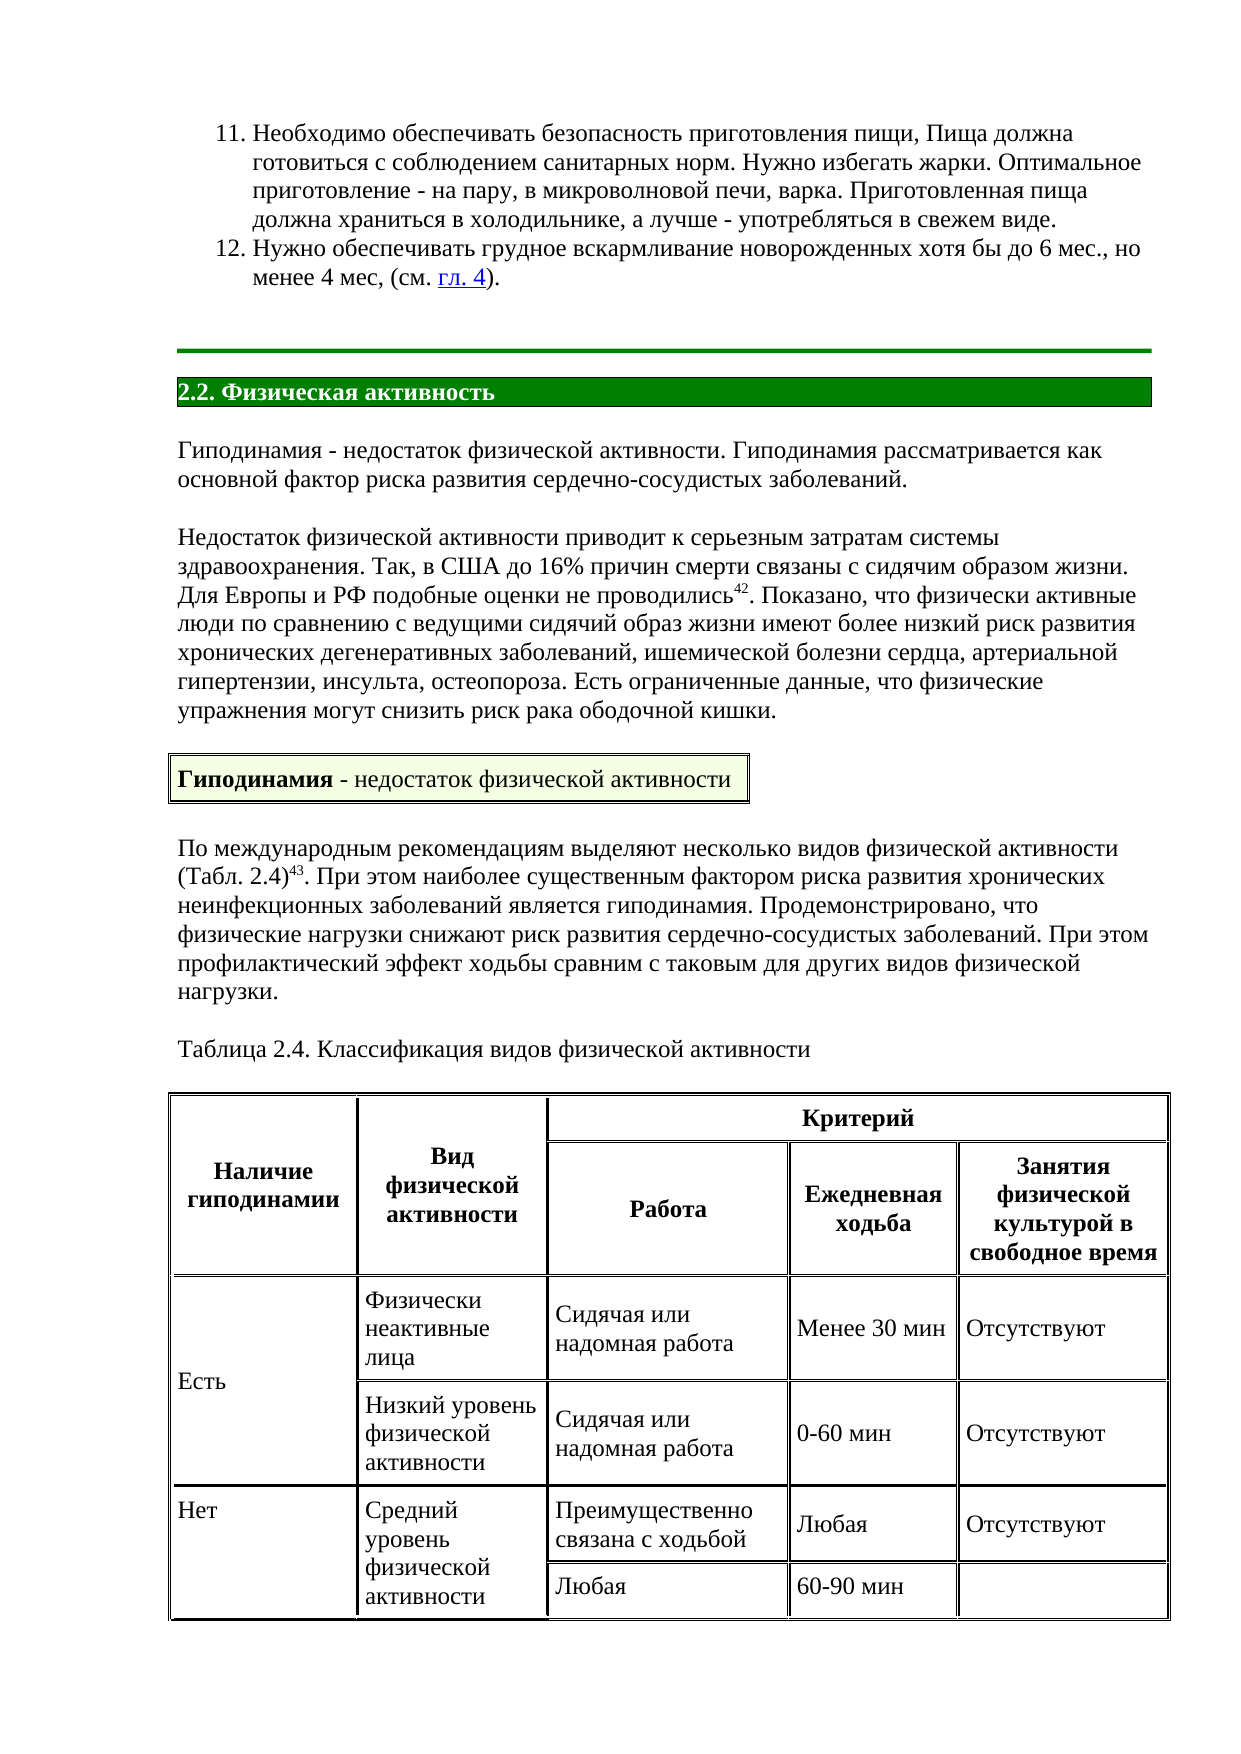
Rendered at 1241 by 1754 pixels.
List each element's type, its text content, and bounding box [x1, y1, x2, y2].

table_cell Ежедневная ходьба [791, 1143, 956, 1274]
table_cell Преимущественно связана с ходьбой [549, 1487, 787, 1560]
table_cell Занятия физической культурой в свободное время [958, 1140, 1169, 1274]
list Нужно обеспечивать грудное вскармливание новорожденных хотя бы до 6 мес., но менее 4 мес, (см. гл. 4). [215, 233, 1152, 291]
text Таблица 2.4. Классификация видов физической активности [177, 1034, 1152, 1063]
table_header Наличие гиподинамии [171, 1094, 357, 1274]
table_cell Средний уровень физической активности [357, 1487, 547, 1618]
table_cell 0-60 мин [791, 1382, 956, 1484]
table_cell Сидячая или надомная работа [549, 1382, 787, 1484]
table_header Вид физической активности [357, 1096, 547, 1274]
table_cell Отсутствуют [958, 1274, 1169, 1379]
list Необходимо обеспечивать безопасность приготовления пищи, Пища должна готовиться с соблюдением санитарных норм. Нужно избегать жарки. Оптимальное приготовление - на пару, в микроволновой печи, варка. Приготовленная пища должна храниться в холодильнике, а лучше - употребляться в свежем виде. [215, 118, 1152, 233]
table_cell Любая [791, 1487, 956, 1560]
table_header Гиподинамия - недостаток физической активности [171, 756, 747, 800]
table_cell Работа [549, 1143, 787, 1274]
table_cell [958, 1560, 1168, 1618]
table_cell Менее 30 мин [791, 1277, 956, 1379]
table_cell 60-90 мин Любая [789, 1560, 958, 1618]
table_cell Любая [547, 1560, 789, 1618]
table_header Критерий [547, 1096, 1167, 1140]
text Недостаток физической активности приводит к серьезным затратам системы здравоохранения. Так, в США до 16% причин смерти связаны с сидячим образом жизни. Для Европы и РФ подобные оценки не проводились42. Показано, что физически активные люди по сравнению с ведущими сидячий образ жизни имеют более низкий риск развития хронических дегенеративных заболеваний, ишемической болезни сердца, артериальной гипертензии, инсульта, остеопороза. Есть ограниченные данные, что физические упражнения могут снизить риск рака ободочной кишки. [177, 522, 1152, 723]
table_cell Отсутствуют [958, 1379, 1169, 1484]
table_cell Сидячая или надомная работа [549, 1277, 787, 1379]
table_cell Есть [169, 1274, 357, 1484]
table_cell Нет [171, 1484, 357, 1618]
table_header 2.2. Физическая активность [178, 378, 1151, 406]
text По международным рекомендациям выделяют несколько видов физической активности (Табл. 2.4)43. При этом наиболее существенным фактором риска развития хронических неинфекционных заболеваний является гиподинамия. Продемонстрировано, что физические нагрузки снижают риск развития сердечно-сосудистых заболеваний. При этом профилактический эффект ходьбы сравним с таковым для других видов физической нагрузки. [177, 833, 1152, 1005]
table_cell Низкий уровень физической активности [359, 1382, 546, 1484]
table_cell Отсутствуют [960, 1484, 1167, 1560]
table_cell Физически неактивные лица [359, 1277, 546, 1379]
text Гиподинамия - недостаток физической активности. Гиподинамия рассматривается как основной фактор риска развития сердечно-сосудистых заболеваний. [177, 436, 1152, 493]
